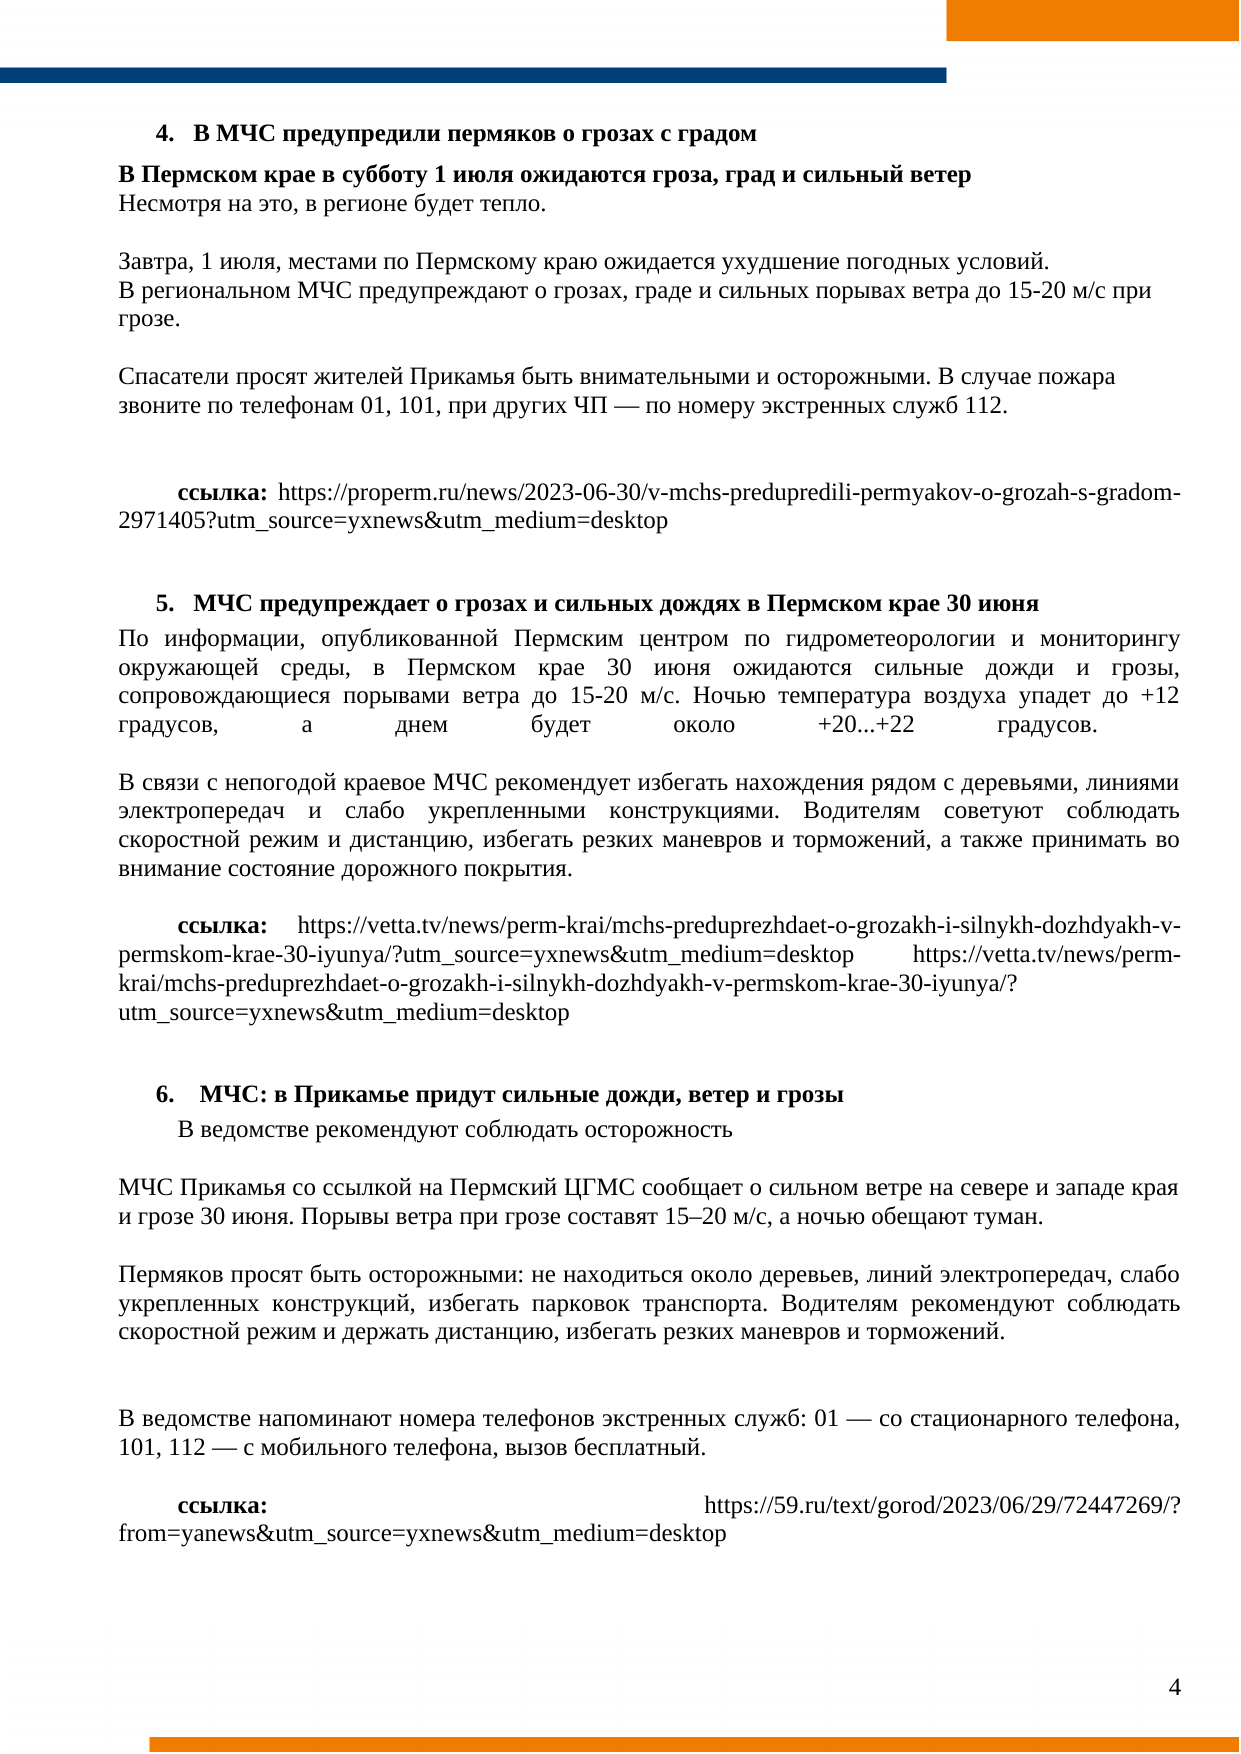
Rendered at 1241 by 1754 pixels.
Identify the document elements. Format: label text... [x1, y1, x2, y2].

text Пермяков просят быть осторожными: не находиться около деревьев, линий электропередач, слабо укрепленных конструкций, избегать парковок транспорта. Водителям рекомендуют соблюдать скоростной режим и держать дистанцию, избегать резких маневров и торможений. [118, 1259, 1181, 1345]
subtitle В МЧС предупредили пермяков о грозах с градом [156, 118, 1181, 147]
subtitle В Пермском крае в субботу 1 июля ожидаются гроза, град и сильный ветер [118, 159, 1181, 188]
subtitle МЧС предупреждает о грозах и сильных дождях в Пермском крае 30 июня [156, 588, 1181, 617]
text Спасатели просят жителей Прикамья быть внимательными и осторожными. В случае пожара звоните по телефонам 01, 101, при других ЧП — по номеру экстренных служб 112. [118, 361, 1181, 419]
text ссылка: https://vetta.tv/news/perm-krai/mchs-preduprezhdaet-o-grozakh-i-silnykh-dozhdyakh-v-permskom-krae-30-iyunya/?utm_source=yxnews&utm_medium=desktop https://vetta.tv/news/perm-krai/mchs-preduprezhdaet-o-grozakh-i-silnykh-dozhdyakh-v-permskom-krae-30-iyunya/?utm_source=yxnews&utm_medium=desktop [118, 911, 1181, 1026]
text В ведомстве напоминают номера телефонов экстренных служб: 01 — со стационарного телефона, 101, 112 — с мобильного телефона, вызов бесплатный. [118, 1374, 1181, 1461]
subtitle МЧС: в Прикамье придут сильные дожди, ветер и грозы [156, 1079, 1181, 1108]
text ссылка: https://properm.ru/news/2023-06-30/v-mchs-predupredili-permyakov-o-grozah-s-gradom-2971405?utm_source=yxnews&utm_medium=desktop [118, 477, 1181, 534]
text Несмотря на это, в регионе будет тепло. [118, 188, 1181, 217]
text МЧС Прикамья со ссылкой на Пермский ЦГМС сообщает о сильном ветре на севере и западе края и грозе 30 июня. Порывы ветра при грозе составят 15–20 м/с, а ночью обещают туман. [118, 1172, 1181, 1230]
text ссылка: https://59.ru/text/gorod/2023/06/29/72447269/?from=yanews&utm_source=yxnews&utm_medium=desktop [118, 1490, 1181, 1547]
picture [0, 0, 1239, 128]
text Завтра, 1 июля, местами по Пермскому краю ожидается ухудшение погодных условий. В региональном МЧС предупреждают о грозах, граде и сильных порывах ветра до 15-20 м/с при грозе. [118, 246, 1181, 332]
picture [6, 1625, 1239, 1752]
text В ведомстве рекомендуют соблюдать осторожность [118, 1114, 1181, 1143]
text По информации, опубликованной Пермским центром по гидрометеорологии и мониторингу окружающей среды, в Пермском крае 30 июня ожидаются сильные дожди и грозы, сопровождающиеся порывами ветра до 15-20 м/с. Ночью температура воздуха упадет до +12 градусов, а днем будет около +20...+22 градусов. В связи с непогодой краевое МЧС рекомендует избегать нахождения рядом с деревьями, линиями электропередач и слабо укрепленными конструкциями. Водителям советуют соблюдать скоростной режим и дистанцию, избегать резких маневров и торможений, а также принимать во внимание состояние дорожного покрытия. [118, 623, 1181, 882]
